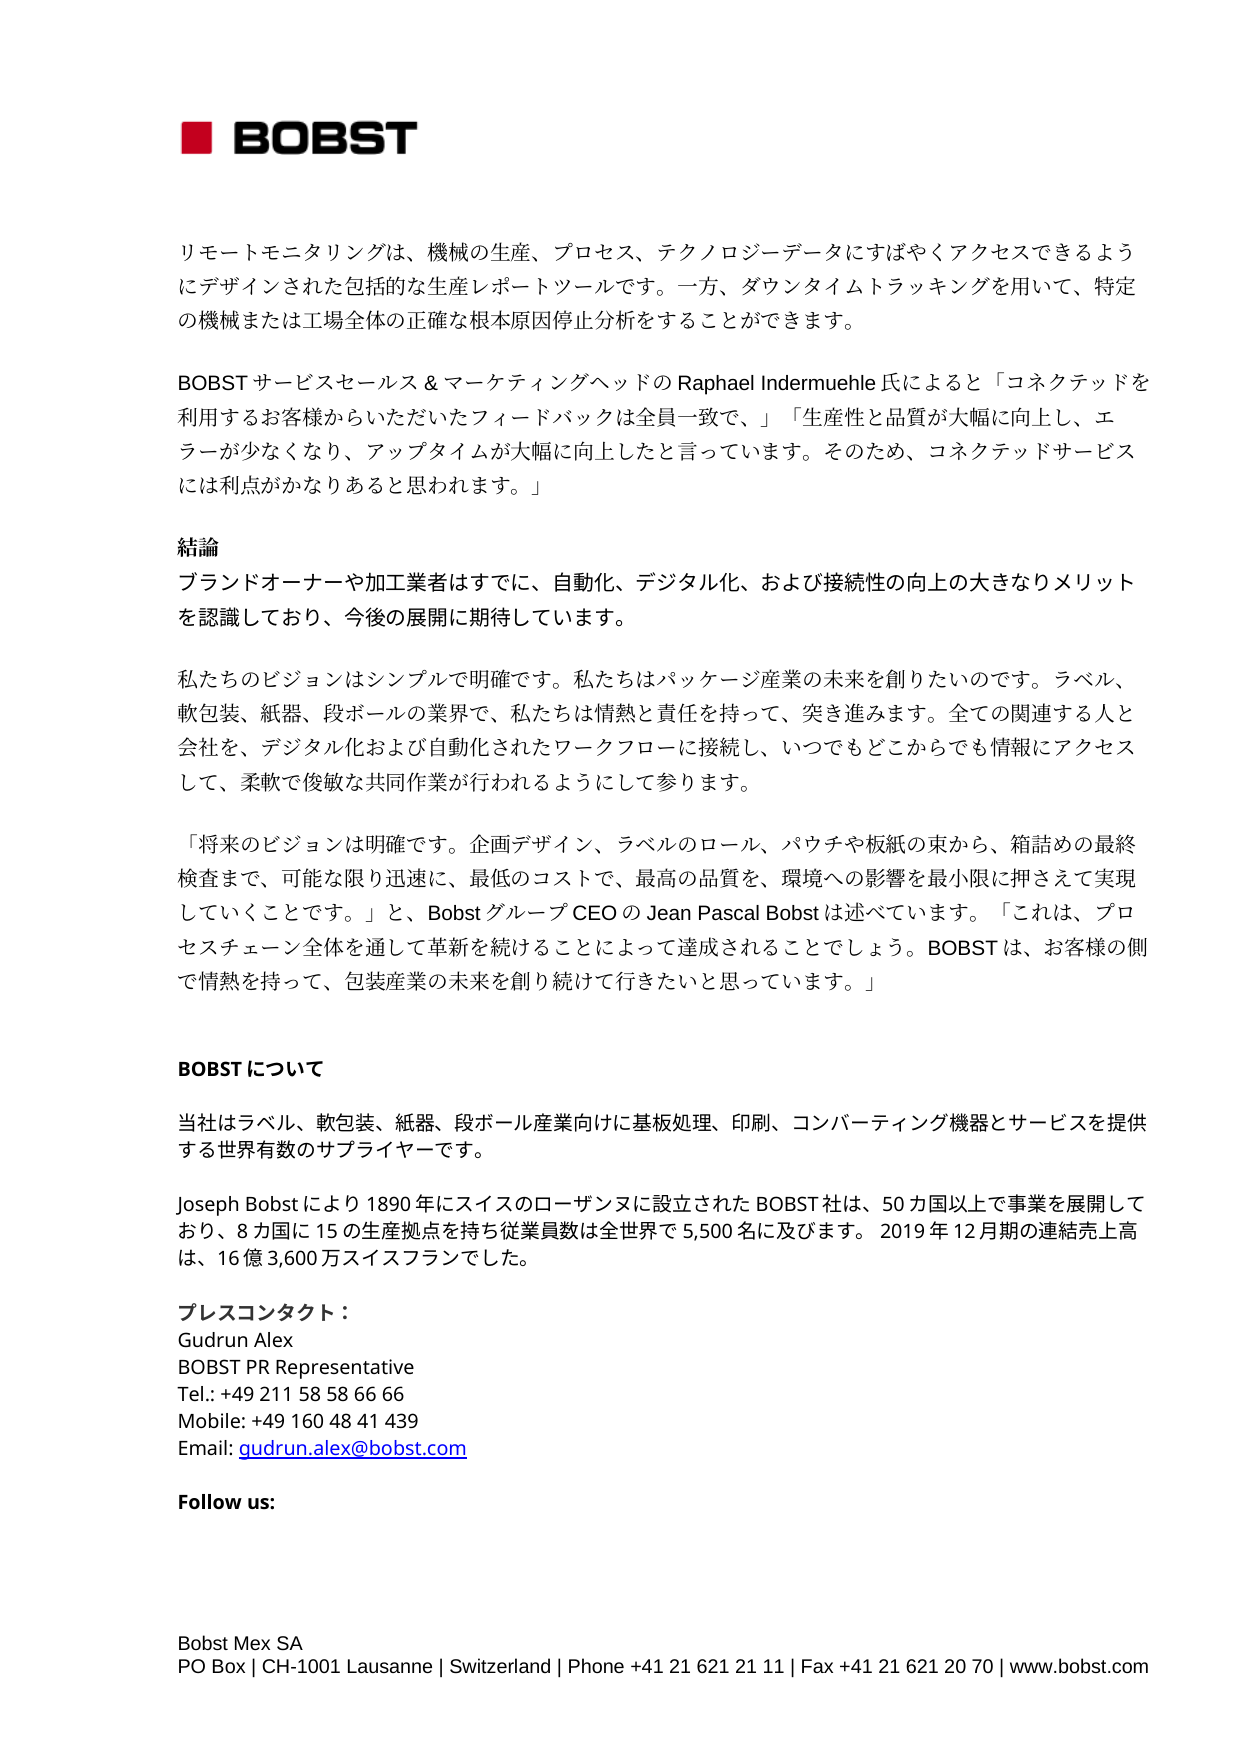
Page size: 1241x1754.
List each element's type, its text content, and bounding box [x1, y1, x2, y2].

text 結論 [177, 532, 1152, 562]
text Follow us: [177, 1488, 1152, 1515]
text BOBSTサービスセールス & マーケティングヘッドのRaphael Indermuehle氏によると「コネクテッドを利用するお客様からいただいたフィードバックは全員一致で、」「生産性と品質が大幅に向上し、エラーが少なくなり、アップタイムが大幅に向上したと言っています。そのため、コネクテッドサービスには利点がかなりあると思われます。」 [177, 367, 1152, 500]
text ブランドオーナーや加工業者はすでに、自動化、デジタル化、および接続性の向上の大きなりメリットを認識しており、今後の展開に期待しています。 [177, 566, 1152, 631]
text 私たちのビジョンはシンプルで明確です。私たちはパッケージ産業の未来を創りたいのです。ラベル、軟包装、紙器、段ボールの業界で、私たちは情熱と責任を持って、突き進みます。全ての関連する人と会社を、デジタル化および自動化されたワークフローに接続し、いつでもどこからでも情報にアクセスして、柔軟で俊敏な共同作業が行われるようにして参ります。 [177, 663, 1152, 796]
text Mobile: +49 160 48 41 439 [177, 1407, 1152, 1434]
text BOBSTについて [177, 1054, 1152, 1082]
text Gudrun Alex BOBST PR Representative [177, 1325, 1152, 1379]
text Tel.: +49 211 58 58 66 66 [177, 1379, 1152, 1407]
text Joseph Bobstにより1890年にスイスのローザンヌに設立されたBOBST社は、50カ国以上で事業を展開しており、8カ国に15の生産拠点を持ち従業員数は全世界で5,500名に及びます。 2019年12月期の連結売上高は、16億3,600万スイスフランでした。 [177, 1190, 1152, 1271]
text プレスコンタクト： [177, 1298, 1152, 1325]
text 「将来のビジョンは明確です。企画デザイン、ラベルのロール、パウチや板紙の束から、箱詰めの最終検査まで、可能な限り迅速に、最低のコストで、最高の品質を、環境への影響を最小限に押さえて実現していくことです。」と、BobstグループCEOのJean Pascal Bobstは述べています。「これは、プロセスチェーン全体を通して革新を続けることによって達成されることでしょう。BOBSTは、お客様の側で情熱を持って、包装産業の未来を創り続けて行きたいと思っています。」 [177, 828, 1152, 996]
text Email: gudrun.alex@bobst.com [177, 1434, 1152, 1488]
text リモートモニタリングは、機械の生産、プロセス、テクノロジーデータにすばやくアクセスできるようにデザインされた包括的な生産レポートツールです。一方、ダウンタイムトラッキングを用いて、特定の機械または工場全体の正確な根本原因停止分析をすることができます。 [177, 236, 1152, 335]
text 当社はラベル、軟包装、紙器、段ボール産業向けに基板処理、印刷、コンバーティング機器とサービスを提供する世界有数のサプライヤーです。 [177, 1109, 1152, 1163]
